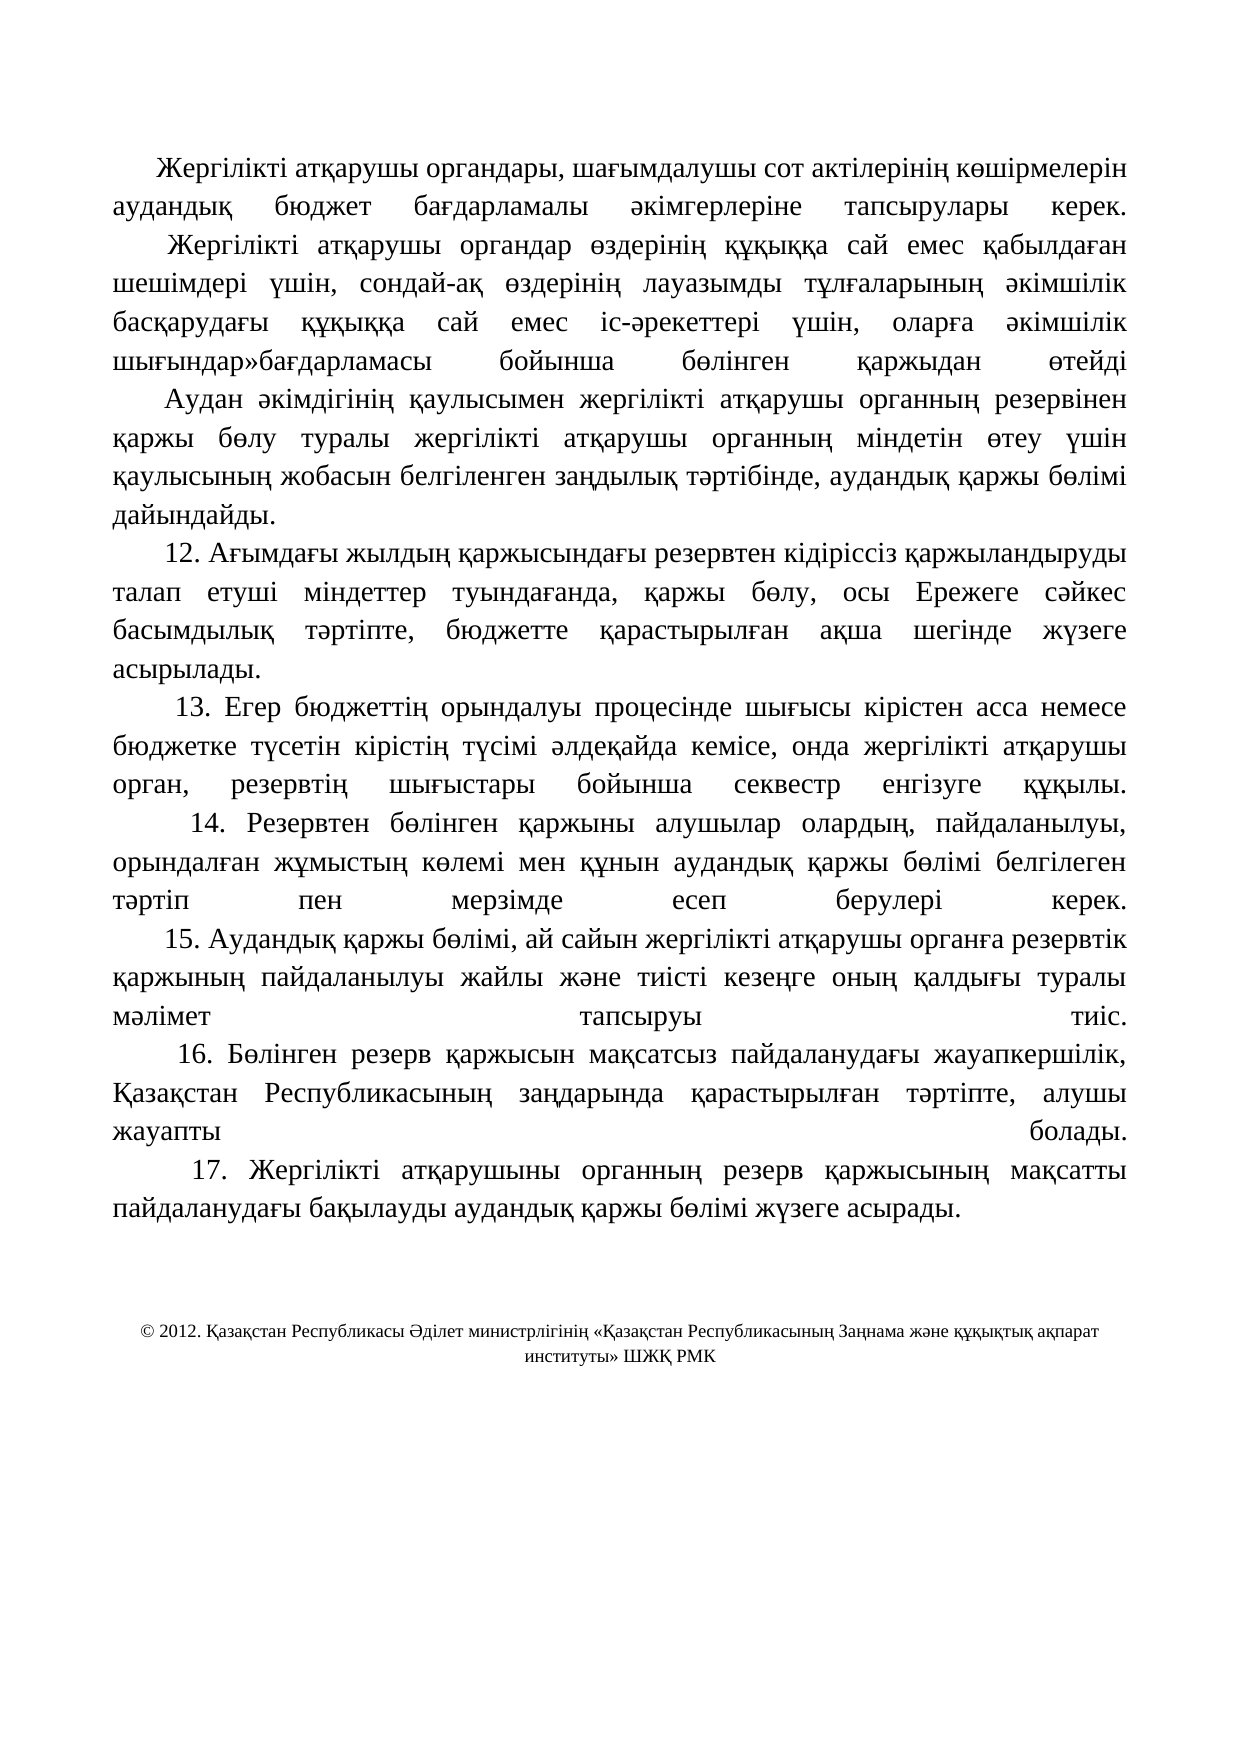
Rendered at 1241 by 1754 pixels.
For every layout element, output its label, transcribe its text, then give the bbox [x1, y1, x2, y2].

text © 2012. Қазақстан Республикасы Әділет министрлігінің «Қазақстан Республикасының Заңнама және құқықтық ақпарат институты» ШЖҚ РМК [112, 1320, 1128, 1366]
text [112, 150, 1128, 1224]
